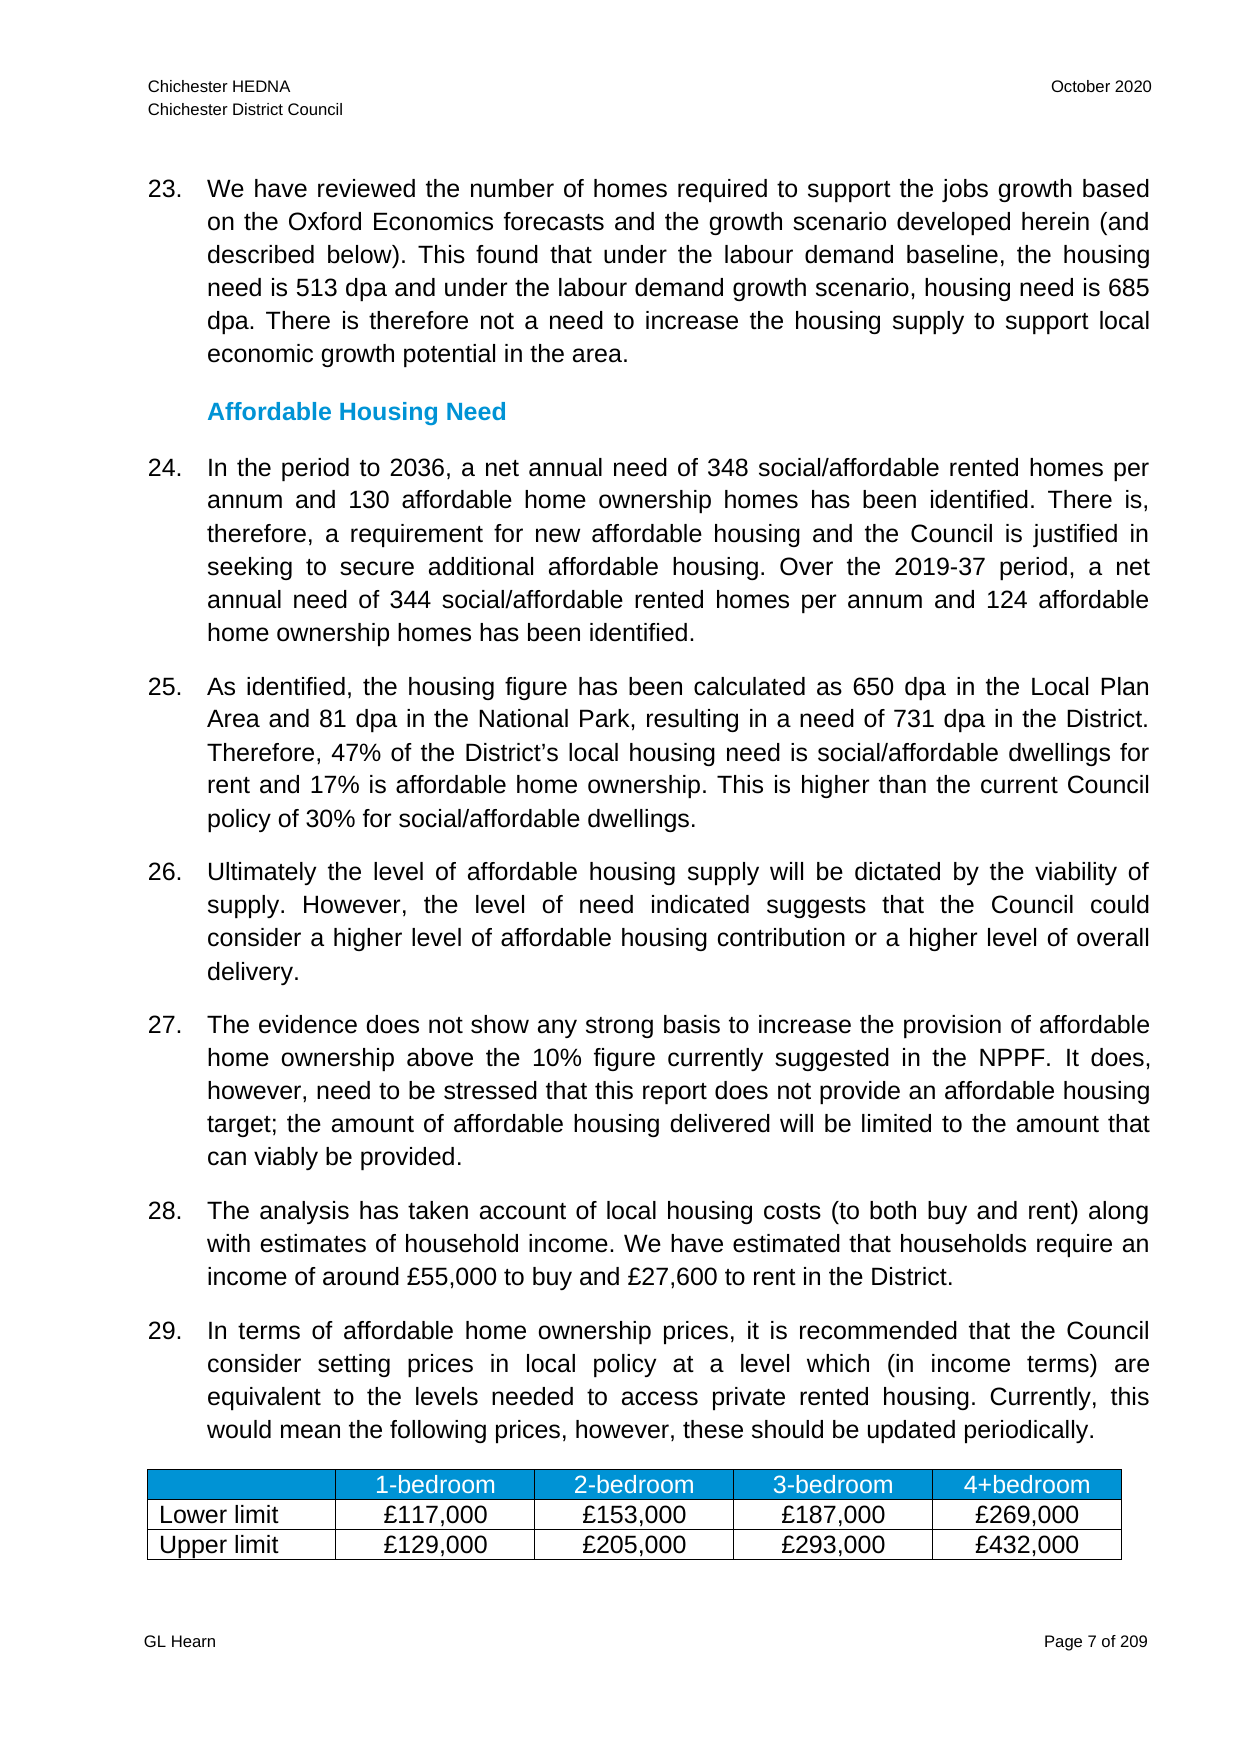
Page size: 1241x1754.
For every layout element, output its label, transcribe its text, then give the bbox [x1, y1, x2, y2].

table_header 2-bedroom [535, 1470, 733, 1499]
text The analysis has taken account of local housing costs (to both buy and rent) along with estimates of household income. We have estimated that households require an income of around £55,000 to buy and £27,600 to rent in the District. [148, 1196, 1152, 1291]
text Ultimately the level of affordable housing supply will be dictated by the viability of supply. However, the level of need indicated suggests that the Council could consider a higher level of affordable housing contribution or a higher level of overall delivery. [148, 857, 1152, 985]
table_cell £269,000 [933, 1500, 1121, 1529]
table_cell £187,000 [734, 1500, 932, 1529]
table_cell £153,000 [535, 1500, 733, 1529]
table_cell £432,000 [933, 1530, 1121, 1558]
table_header 3-bedroom [734, 1470, 932, 1499]
table_header 1-bedroom [336, 1470, 534, 1499]
text As identified, the housing figure has been calculated as 650 dpa in the Local Plan Area and 81 dpa in the National Park, resulting in a need of 731 dpa in the District. Therefore, 47% of the District’s local housing need is social/affordable dwellings for rent and 17% is affordable home ownership. This is higher than the current Council policy of 30% for social/affordable dwellings. [148, 671, 1152, 832]
table_header [148, 1470, 335, 1499]
text Affordable Housing Need [207, 397, 1152, 426]
table_cell Lower limit [148, 1500, 335, 1529]
text The evidence does not show any strong basis to increase the provision of affordable home ownership above the 10% figure currently suggested in the NPPF. It does, however, need to be stressed that this report does not provide an affordable housing target; the amount of affordable housing delivered will be limited to the amount that can viably be provided. [148, 1010, 1152, 1171]
table_header 4+bedroom [933, 1470, 1121, 1499]
text We have reviewed the number of homes required to support the jobs growth based on the Oxford Economics forecasts and the growth scenario developed herein (and described below). This found that under the labour demand baseline, the housing need is 513 dpa and under the labour demand growth scenario, housing need is 685 dpa. There is therefore not a need to increase the housing supply to support local economic growth potential in the area. [148, 174, 1152, 368]
table_cell £129,000 [336, 1530, 534, 1558]
text In the period to 2036, a net annual need of 348 social/affordable rented homes per annum and 130 affordable home ownership homes has been identified. There is, therefore, a requirement for new affordable housing and the Council is justified in seeking to secure additional affordable housing. Over the 2019-37 period, a net annual need of 344 social/affordable rented homes per annum and 124 affordable home ownership homes has been identified. [148, 452, 1152, 646]
table_cell £293,000 [734, 1530, 932, 1558]
table_cell Upper limit [148, 1530, 335, 1558]
table_cell £205,000 [535, 1530, 733, 1558]
table_cell £117,000 [336, 1500, 534, 1529]
text In terms of affordable home ownership prices, it is recommended that the Council consider setting prices in local policy at a level which (in income terms) are equivalent to the levels needed to access private rented housing. Currently, this would mean the following prices, however, these should be updated periodically. [148, 1316, 1152, 1444]
